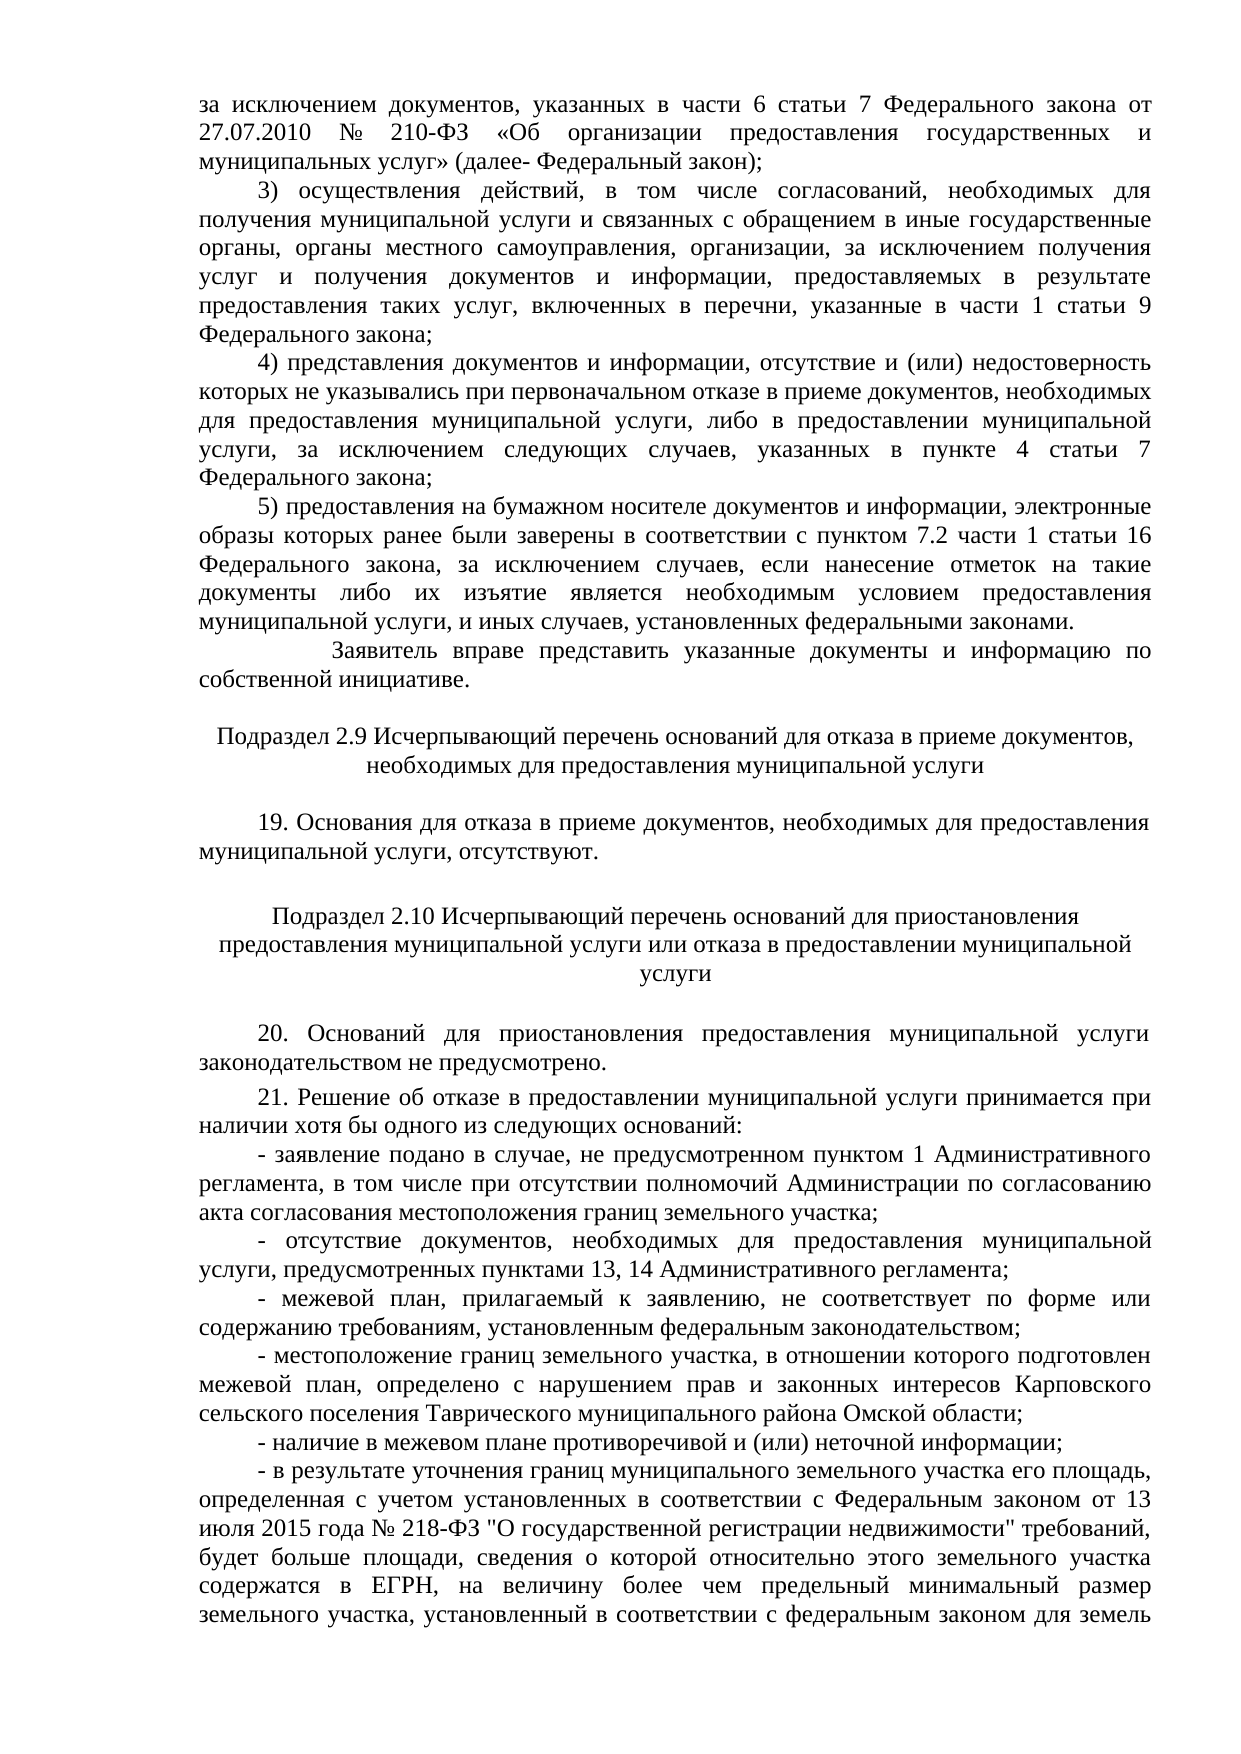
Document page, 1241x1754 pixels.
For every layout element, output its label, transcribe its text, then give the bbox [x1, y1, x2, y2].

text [198, 89, 1152, 175]
text - наличие в межевом плане противоречивой и (или) неточной информации; [198, 1427, 1152, 1455]
text 4) представления документов и информации, отсутствие и (или) недостоверность которых не указывались при первоначальном отказе в приеме документов, необходимых для предоставления муниципальной услуги, либо в предоставлении муниципальной услуги, за исключением следующих случаев, указанных в пункте 4 статьи 7 Федерального закона; [198, 347, 1152, 491]
text Заявитель вправе представить указанные документы и информацию по собственной инициативе. [198, 635, 1152, 692]
text 3) осуществления действий, в том числе согласований, необходимых для получения муниципальной услуги и связанных с обращением в иные государственные органы, органы местного самоуправления, организации, за исключением получения услуг и получения документов и информации, предоставляемых в результате предоставления таких услуг, включенных в перечни, указанные в части 1 статьи 9 Федерального закона; [198, 175, 1152, 347]
text - отсутствие документов, необходимых для предоставления муниципальной услуги, предусмотренных пунктами 13, 14 Административного регламента; [198, 1225, 1152, 1283]
text 5) предоставления на бумажном носителе документов и информации, электронные образы которых ранее были заверены в соответствии с пунктом 7.2 части 1 статьи 16 Федерального закона, за исключением случаев, если нанесение отметок на такие документы либо их изъятие является необходимым условием предоставления муниципальной услуги, и иных случаев, установленных федеральными законами. [198, 491, 1152, 635]
text 20. Оснований для приостановления предоставления муниципальной услуги законодательством не предусмотрено. [198, 1018, 1150, 1075]
text - местоположение границ земельного участка, в отношении которого подготовлен межевой план, определено с нарушением прав и законных интересов Карповского сельского поселения Таврического муниципального района Омской области; [198, 1340, 1152, 1427]
text 21. Решение об отказе в предоставлении муниципальной услуги принимается при наличии хотя бы одного из следующих оснований: [198, 1082, 1152, 1139]
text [198, 1455, 1152, 1628]
text Подраздел 2.10 Исчерпывающий перечень оснований для приостановления предоставления муниципальной услуги или отказа в предоставлении муниципальной услуги [198, 901, 1152, 987]
text Подраздел 2.9 Исчерпывающий перечень оснований для отказа в приеме документов, необходимых для предоставления муниципальной услуги [198, 721, 1152, 779]
text - межевой план, прилагаемый к заявлению, не соответствует по форме или содержанию требованиям, установленным федеральным законодательством; [198, 1283, 1152, 1340]
text 19. Основания для отказа в приеме документов, необходимых для предоставления муниципальной услуги, отсутствуют. [198, 807, 1150, 865]
text - заявление подано в случае, не предусмотренном пунктом 1 Административного регламента, в том числе при отсутствии полномочий Администрации по согласованию акта согласования местоположения границ земельного участка; [198, 1139, 1152, 1225]
